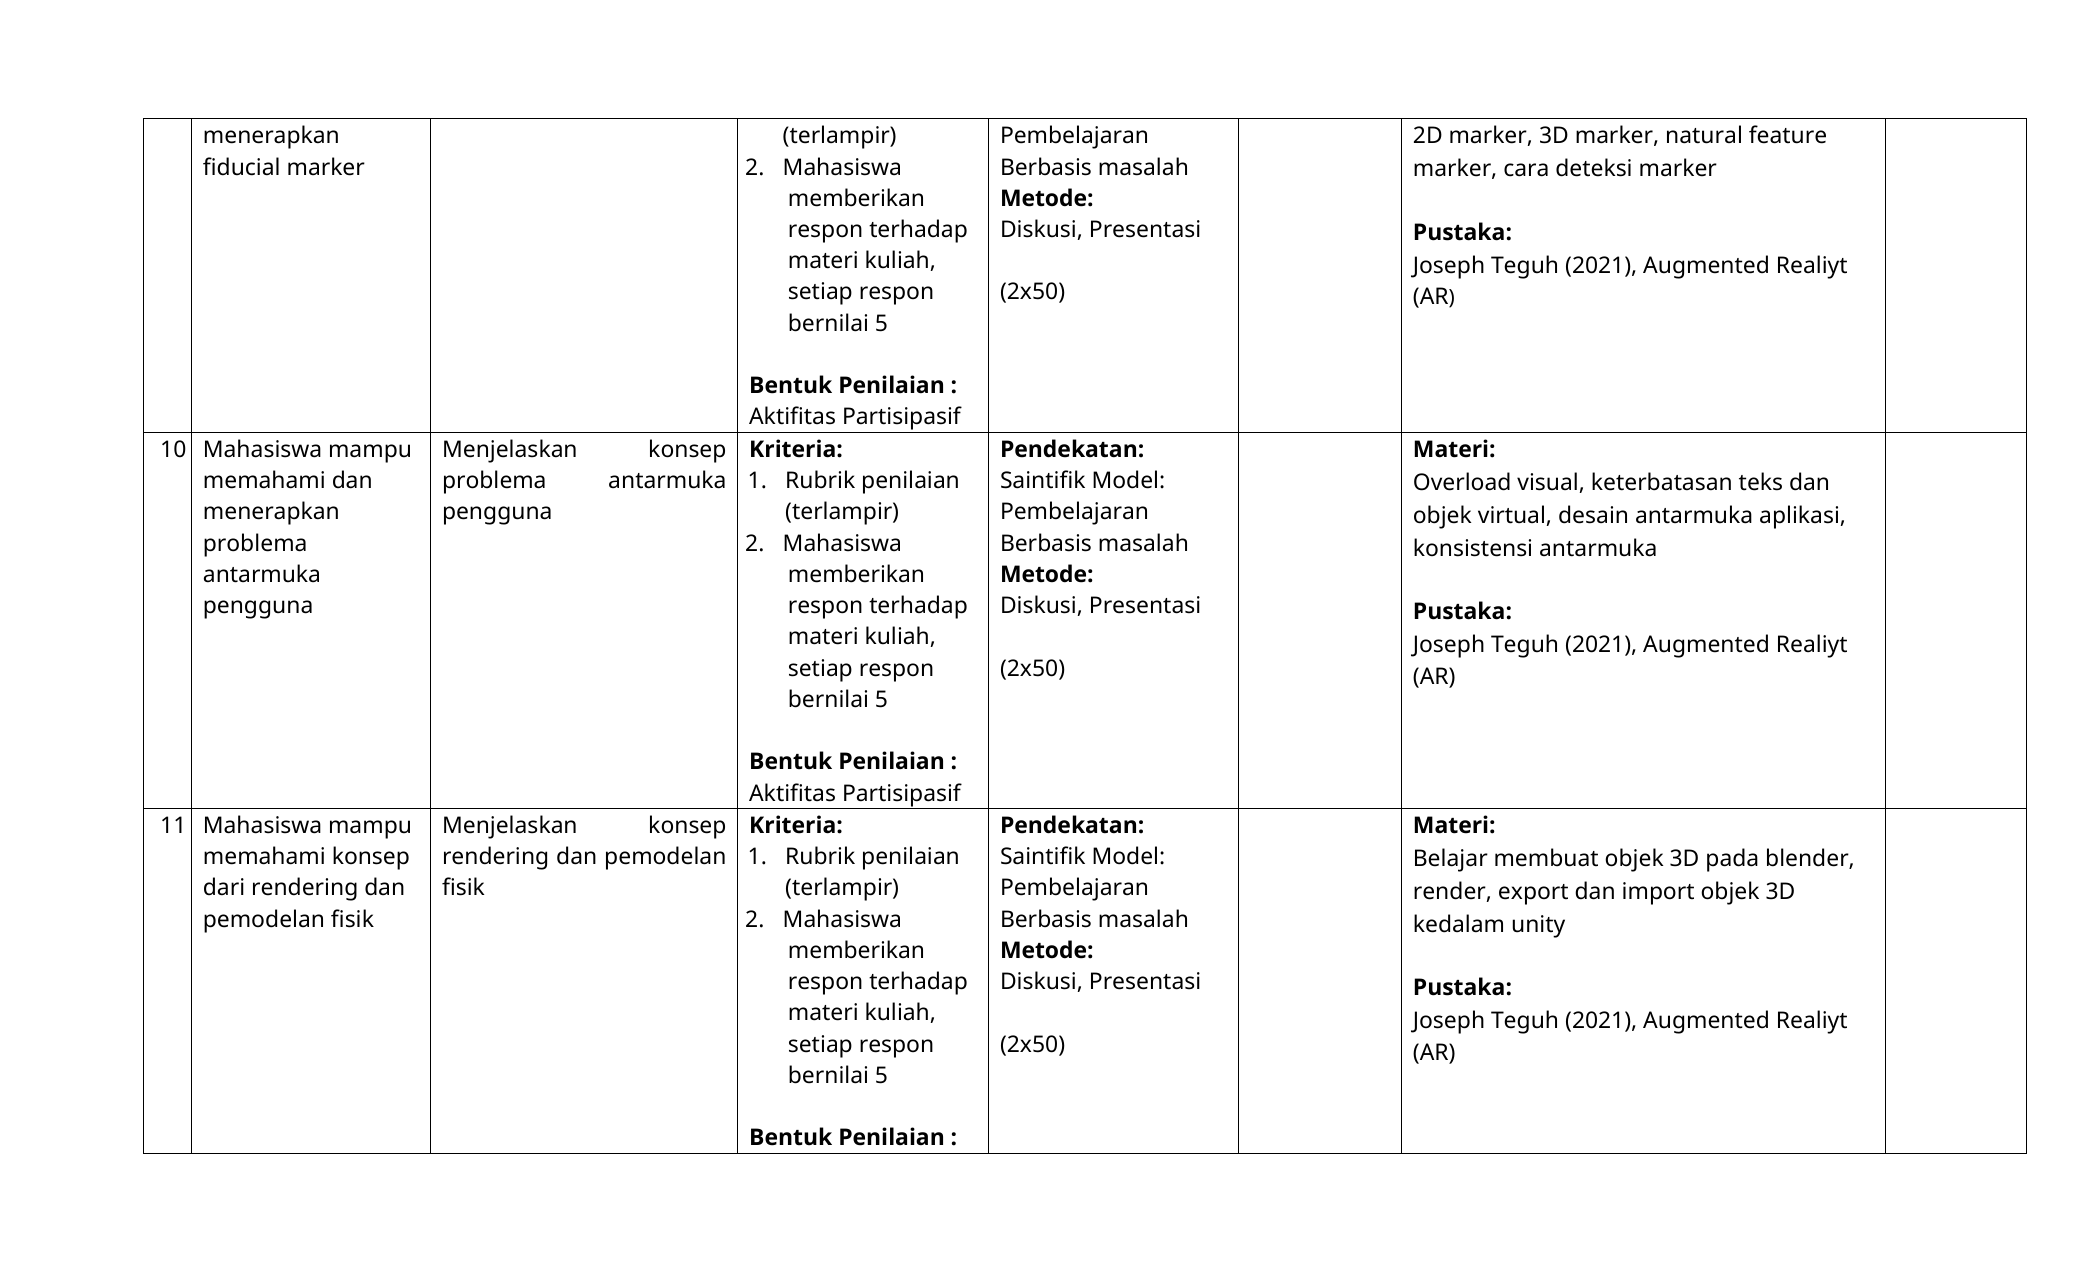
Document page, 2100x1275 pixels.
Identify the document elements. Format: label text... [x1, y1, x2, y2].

table_cell Mahasiswa mampu memahami dan menerapkan problema antarmuka pengguna [192, 433, 430, 808]
table_cell Materi: Overload visual, keterbatasan teks dan objek virtual, desain antarmuka aplikasi, konsistensi antarmuka Pustaka: Joseph Teguh (2021), Augmented Realiyt (AR) [1402, 433, 1885, 808]
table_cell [989, 809, 1238, 1152]
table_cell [738, 119, 988, 432]
table_cell [1886, 433, 2026, 808]
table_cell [431, 119, 737, 432]
table_cell [1886, 809, 2026, 1152]
table_cell 11 [144, 809, 191, 1152]
table_cell Pendekatan: Saintifik Model: Pembelajaran Berbasis masalah Metode: Diskusi, Presentasi (2x50) [989, 433, 1238, 808]
table_cell Menjelaskan konsep problema antarmuka pengguna [431, 433, 737, 808]
table_cell [1886, 119, 2026, 432]
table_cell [1402, 809, 1885, 1152]
table_cell 10 [144, 433, 191, 808]
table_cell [192, 119, 430, 432]
table_cell [1239, 433, 1401, 808]
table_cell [738, 809, 988, 1152]
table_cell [989, 119, 1238, 432]
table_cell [192, 809, 430, 1152]
table_cell 9 [144, 119, 191, 432]
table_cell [1402, 119, 1885, 432]
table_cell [431, 809, 737, 1152]
table_cell [1239, 809, 1401, 1152]
table_cell [1239, 119, 1401, 432]
